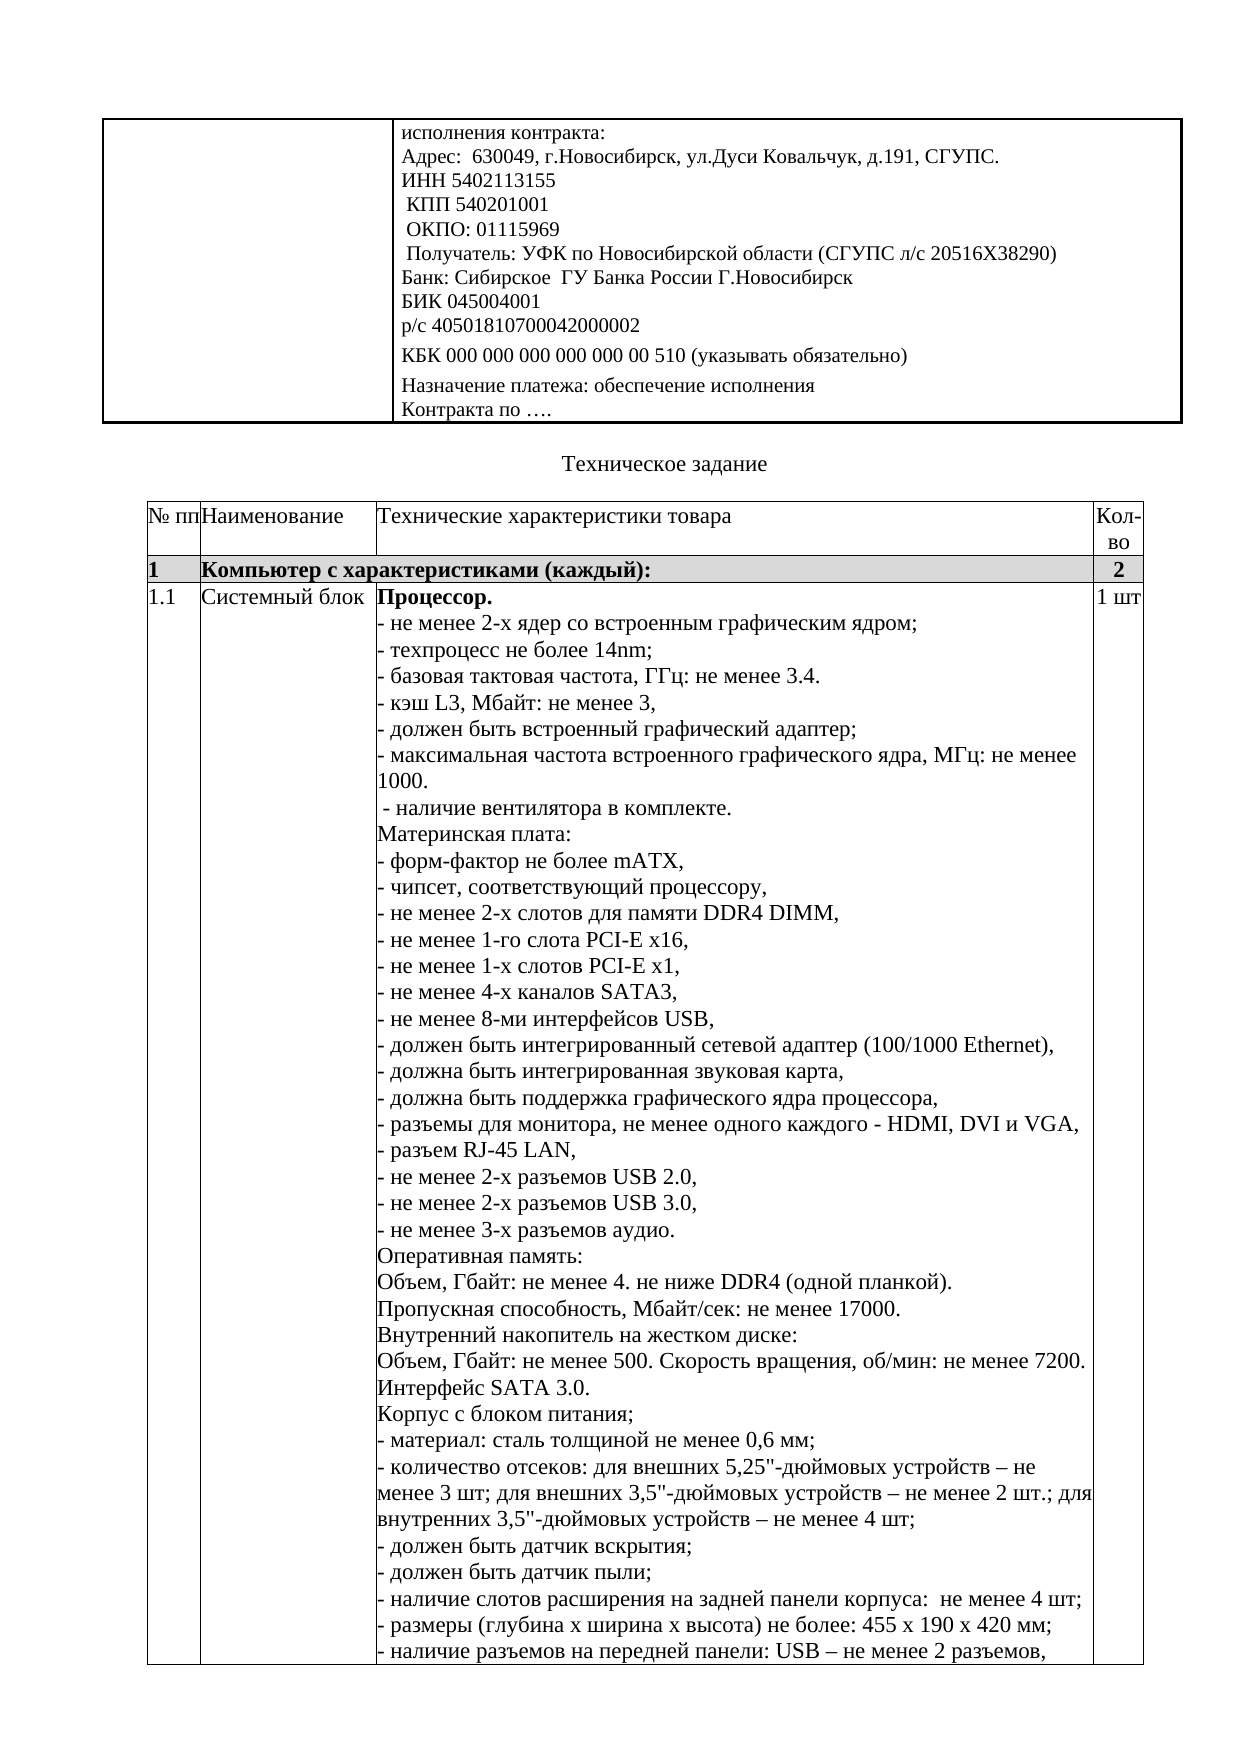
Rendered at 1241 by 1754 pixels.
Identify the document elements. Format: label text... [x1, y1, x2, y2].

table_cell 1 шт [1094, 583, 1143, 1664]
table_cell Системный блок [201, 583, 376, 1664]
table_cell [377, 583, 1093, 1664]
table_cell Компьютер с характеристиками (каждый): [201, 556, 1093, 582]
table_cell 1.1 [148, 583, 200, 1664]
table_header № пп [148, 502, 200, 555]
table_header Наименование [201, 502, 376, 555]
table_header Технические характеристики товара [377, 502, 1093, 555]
text Техническое задание [148, 450, 1181, 476]
table_cell 1 [148, 556, 200, 582]
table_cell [104, 120, 392, 421]
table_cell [394, 120, 1180, 421]
table_header Кол-во [1094, 502, 1143, 555]
table_cell 2 [1094, 556, 1143, 582]
